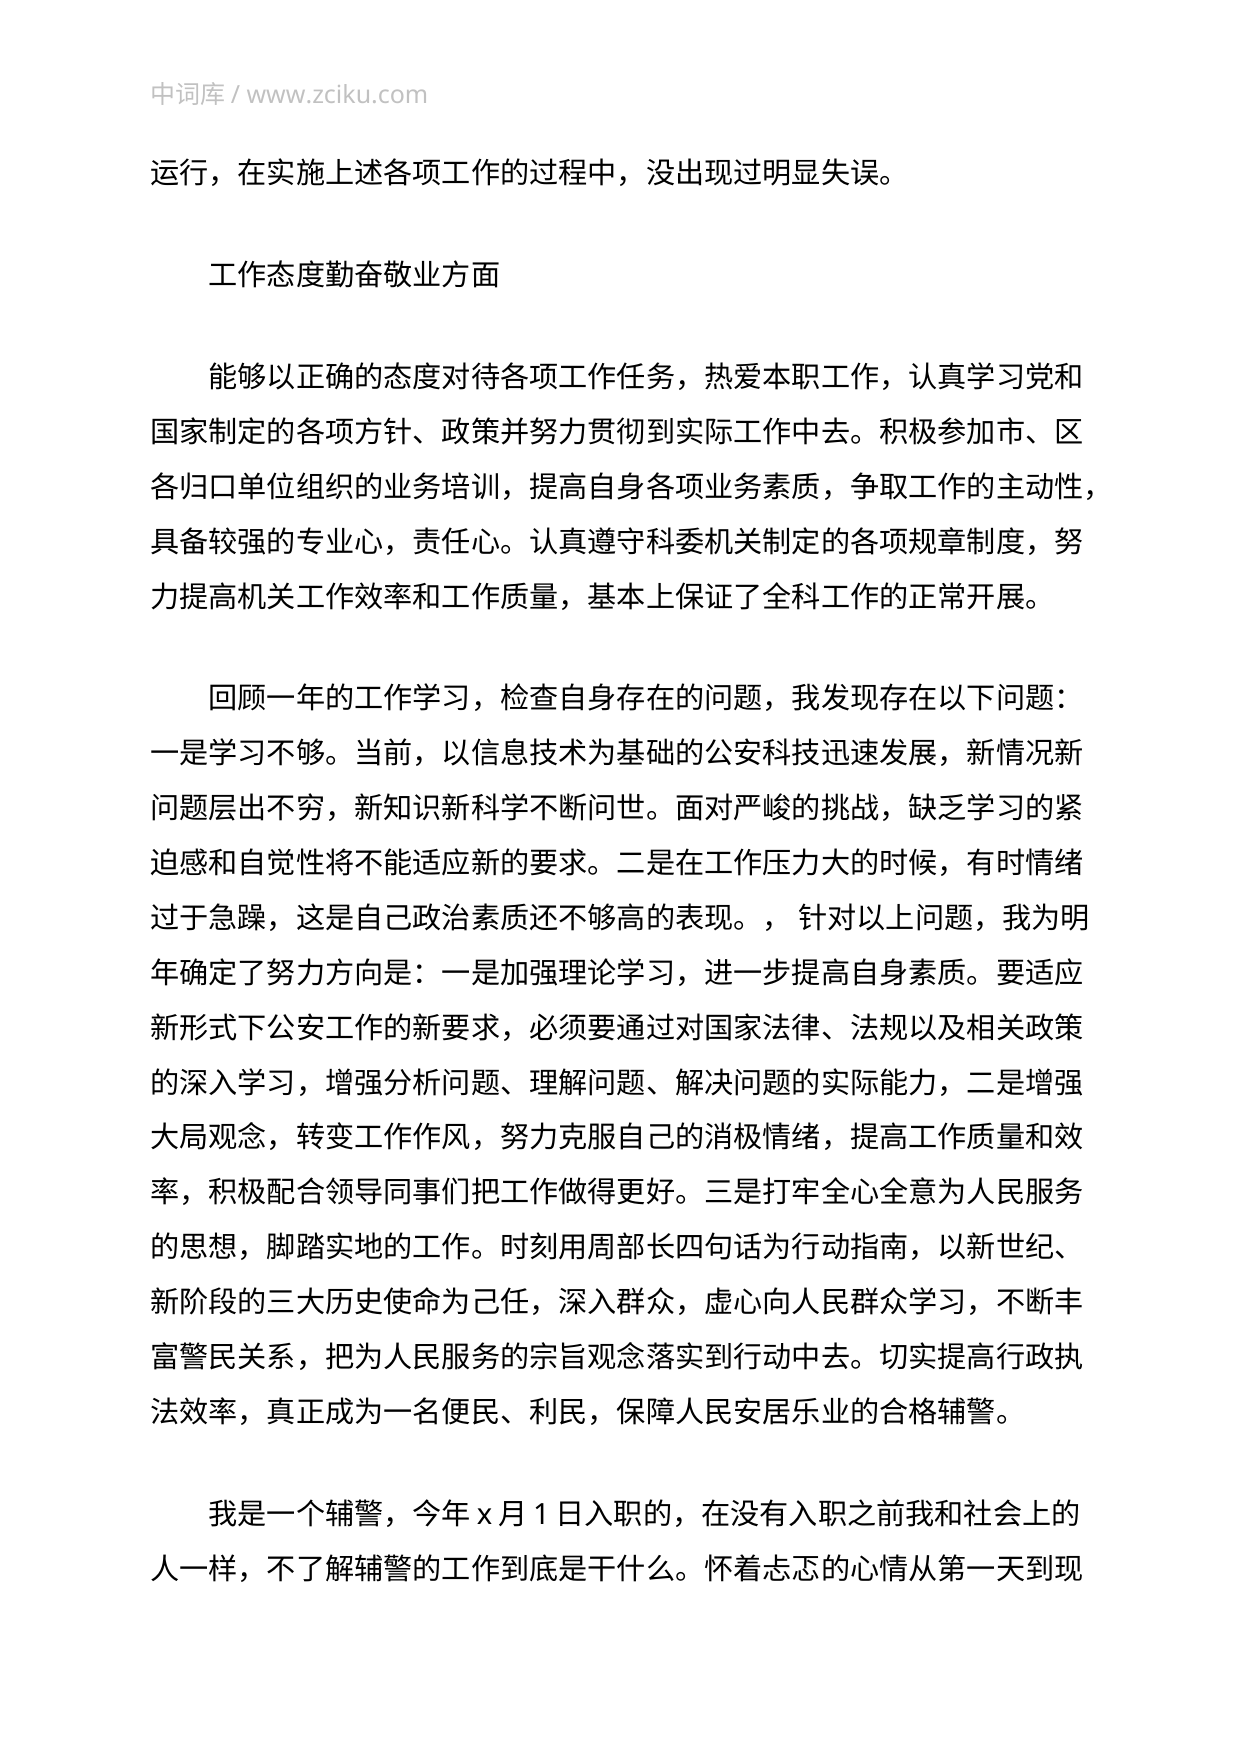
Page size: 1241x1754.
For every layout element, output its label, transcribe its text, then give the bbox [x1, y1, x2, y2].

text 能够以正确的态度对待各项工作任务，热爱本职工作，认真学习党和国家制定的各项方针、政策并努力贯彻到实际工作中去。积极参加市、区各归口单位组织的业务培训，提高自身各项业务素质，争取工作的主动性，具备较强的专业心，责任心。认真遵守科委机关制定的各项规章制度，努力提高机关工作效率和工作质量，基本上保证了全科工作的正常开展。 [150, 353, 1090, 615]
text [150, 1490, 1090, 1588]
text 工作态度勤奋敬业方面 [150, 252, 1090, 294]
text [150, 150, 1090, 192]
text 回顾一年的工作学习，检查自身存在的问题，我发现存在以下问题：一是学习不够。当前，以信息技术为基础的公安科技迅速发展，新情况新问题层出不穷，新知识新科学不断问世。面对严峻的挑战，缺乏学习的紧迫感和自觉性将不能适应新的要求。二是在工作压力大的时候，有时情绪过于急躁，这是自己政治素质还不够高的表现。， 针对以上问题，我为明年确定了努力方向是：一是加强理论学习，进一步提高自身素质。要适应新形式下公安工作的新要求，必须要通过对国家法律、法规以及相关政策的深入学习，增强分析问题、理解问题、解决问题的实际能力，二是增强大局观念，转变工作作风，努力克服自己的消极情绪，提高工作质量和效率，积极配合领导同事们把工作做得更好。三是打牢全心全意为人民服务的思想，脚踏实地的工作。时刻用周部长四句话为行动指南，以新世纪、新阶段的三大历史使命为己任，深入群众，虚心向人民群众学习，不断丰富警民关系，把为人民服务的宗旨观念落实到行动中去。切实提高行政执法效率，真正成为一名便民、利民，保障人民安居乐业的合格辅警。 [150, 675, 1090, 1431]
